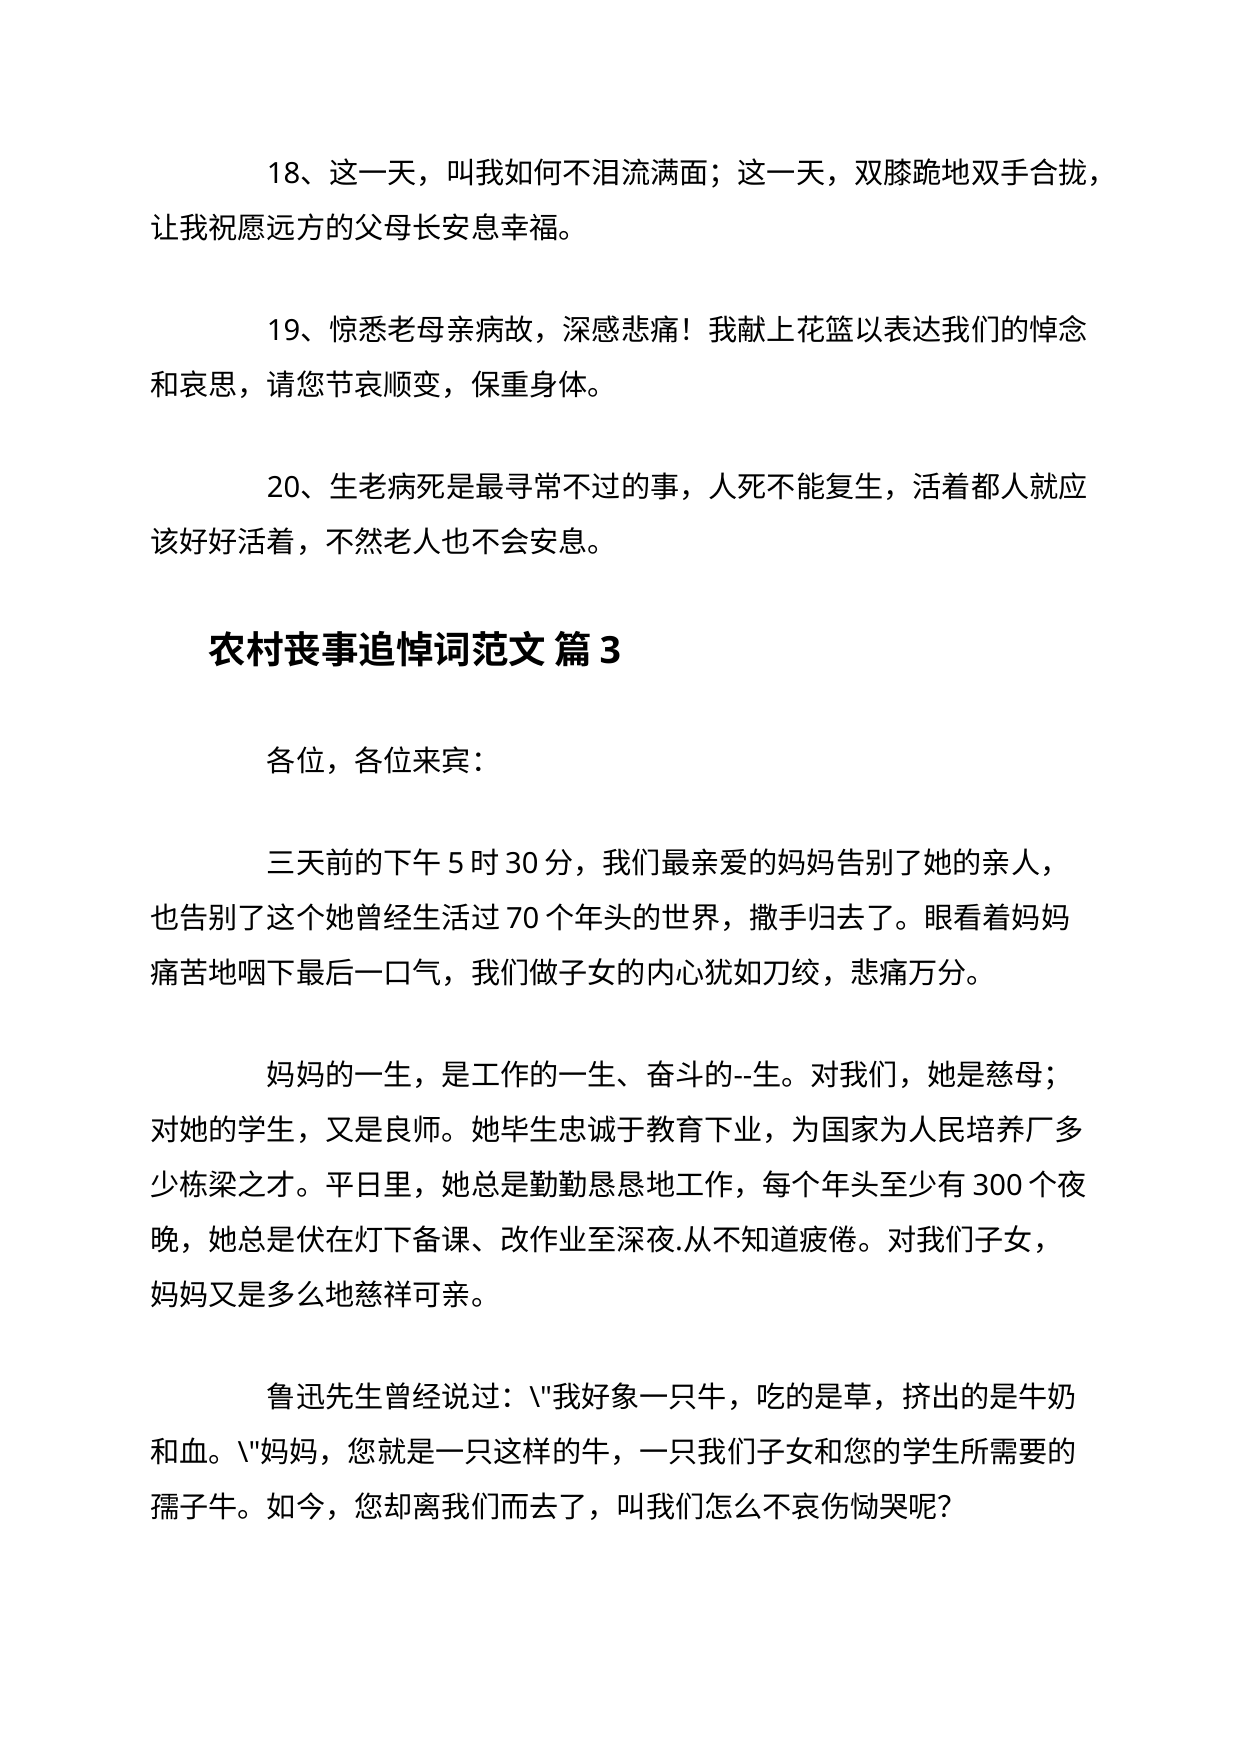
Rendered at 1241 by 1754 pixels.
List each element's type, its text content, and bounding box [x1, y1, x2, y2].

text 18、这一天，叫我如何不泪流满面；这一天，双膝跪地双手合拢，让我祝愿远方的父母长安息幸福。 [150, 150, 1090, 247]
text 鲁迅先生曾经说过：\"我好象一只牛，吃的是草，挤出的是牛奶和血。\"妈妈，您就是一只这样的牛，一只我们子女和您的学生所需要的孺子牛。如今，您却离我们而去了，叫我们怎么不哀伤恸哭呢？ [150, 1373, 1090, 1525]
text 各位，各位来宾： [150, 738, 1090, 780]
text 三天前的下午5时30分，我们最亲爱的妈妈告别了她的亲人，也告别了这个她曾经生活过70个年头的世界，撒手归去了。眼看着妈妈痛苦地咽下最后一口气，我们做子女的内心犹如刀绞，悲痛万分。 [150, 840, 1090, 992]
text 妈妈的一生，是工作的一生、奋斗的--生。对我们，她是慈母；对她的学生，又是良师。她毕生忠诚于教育下业，为国家为人民培养厂多少栋梁之才。平日里，她总是勤勤恳恳地工作，每个年头至少有300个夜晚，她总是伏在灯下备课、改作业至深夜.从不知道疲倦。对我们子女，妈妈又是多么地慈祥可亲。 [150, 1051, 1090, 1314]
text 19、惊悉老母亲病故，深感悲痛！我献上花篮以表达我们的悼念和哀思，请您节哀顺变，保重身体。 [150, 307, 1090, 404]
text 20、生老病死是最寻常不过的事，人死不能复生，活着都人就应该好好活着，不然老人也不会安息。 [150, 463, 1090, 561]
text 农村丧事追悼词范文 篇3 [150, 620, 1090, 675]
